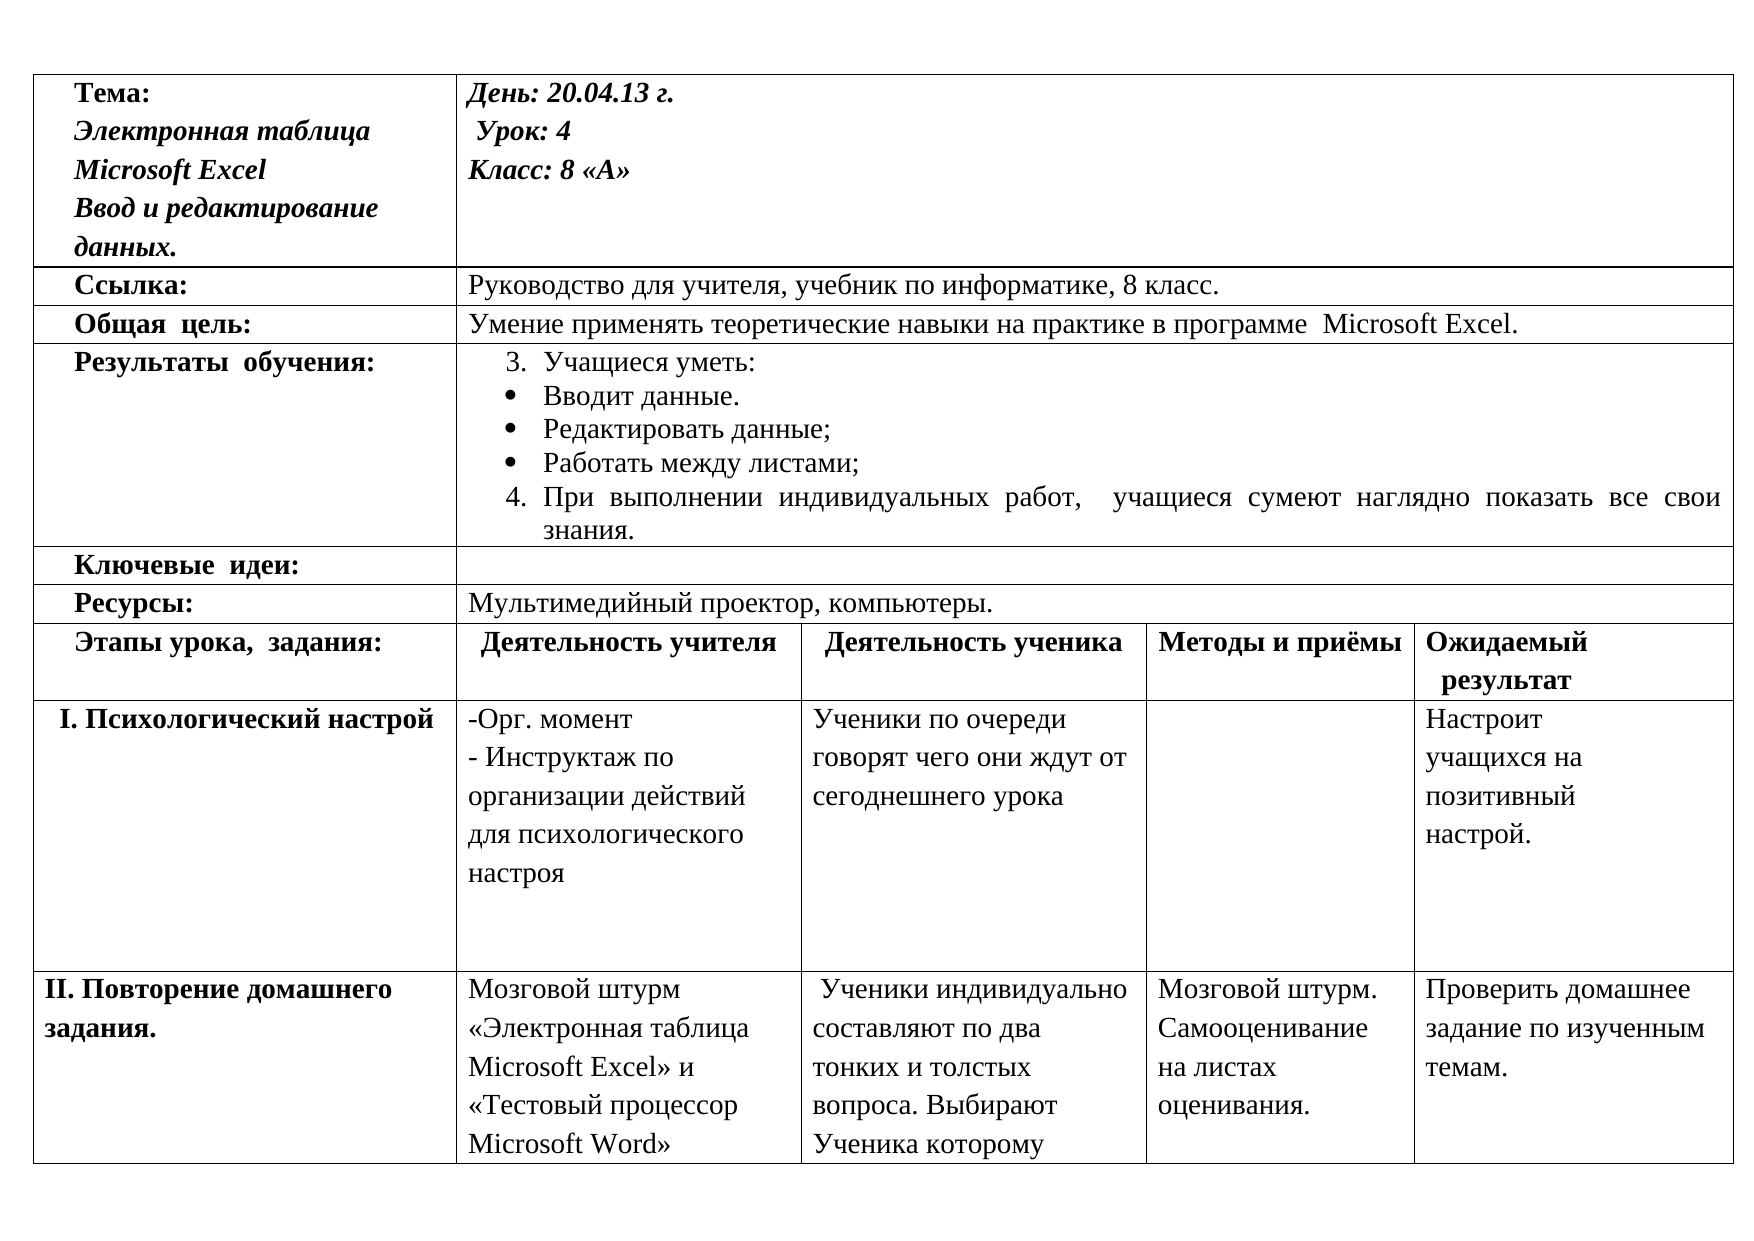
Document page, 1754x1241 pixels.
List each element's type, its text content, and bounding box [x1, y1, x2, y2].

table_cell Ключевые идеи: [34, 547, 456, 584]
table_cell Ссылка: [34, 268, 456, 305]
table_cell Деятельность ученика [802, 624, 1146, 700]
table_cell Ожидаемый результат [1415, 624, 1733, 700]
table_cell I. Психологический настрой [34, 701, 456, 971]
table_cell Этапы урока, задания: [34, 624, 456, 700]
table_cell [1147, 972, 1414, 1163]
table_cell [1415, 972, 1733, 1163]
table_cell Деятельность учителя [457, 624, 801, 700]
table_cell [802, 972, 1146, 1163]
table_cell [1147, 701, 1414, 971]
table_cell Умение применять теоретические навыки на практике в программе Microsoft Excel. [457, 306, 1733, 343]
table_header День: 20.04.13 г. Урок: 4 Класс: 8 «A» [457, 75, 1733, 266]
table_cell Методы и приёмы [1147, 624, 1414, 700]
table_cell [457, 547, 1733, 584]
table_cell Учащиеся уметь: Вводит данные. Редактировать данные; Работать между листами; При выполнении индивидуальных работ, учащиеся сумеют наглядно показать все свои знания. [457, 344, 1733, 546]
table_cell -Орг. момент - Инструктаж по организации действий для психологического настроя [457, 701, 801, 971]
table_cell Результаты обучения: [34, 344, 456, 546]
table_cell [34, 972, 456, 1163]
table_cell Ученики по очереди говорят чего они ждут от сегоднешнего урока [802, 701, 1146, 971]
table_cell Руководство для учителя, учебник по информатике, 8 класс. [457, 268, 1733, 305]
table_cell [457, 972, 801, 1163]
table_cell Настроит учащихся на позитивный настрой. [1415, 701, 1733, 971]
table_cell Ресурсы: [34, 585, 456, 623]
table_cell Мультимедийный проектор, компьютеры. [457, 585, 1733, 623]
table_cell Общая цель: [34, 306, 456, 343]
table_header Тема: Электронная таблица Microsoft Excel Ввод и редактирование данных. [34, 75, 456, 266]
